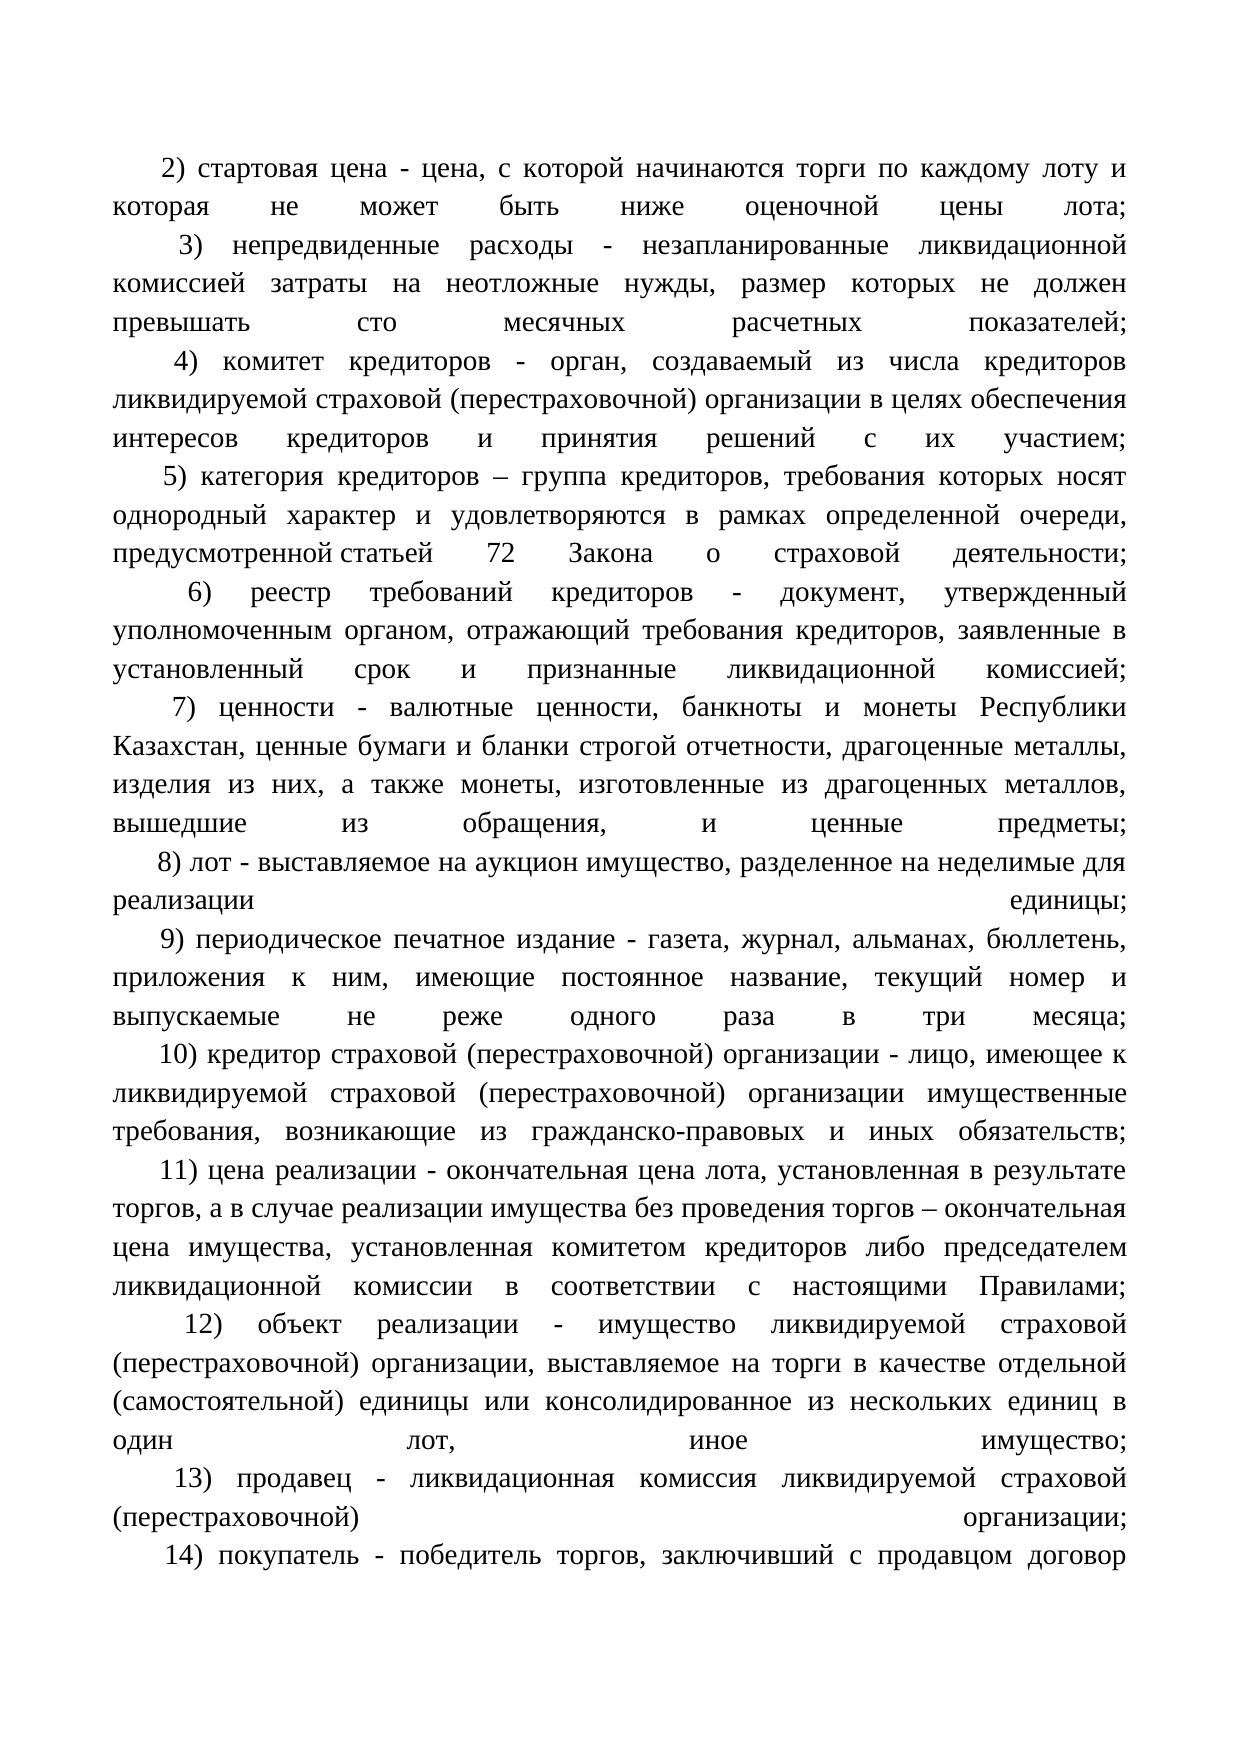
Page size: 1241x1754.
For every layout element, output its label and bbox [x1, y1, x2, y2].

text [112, 150, 1128, 1571]
